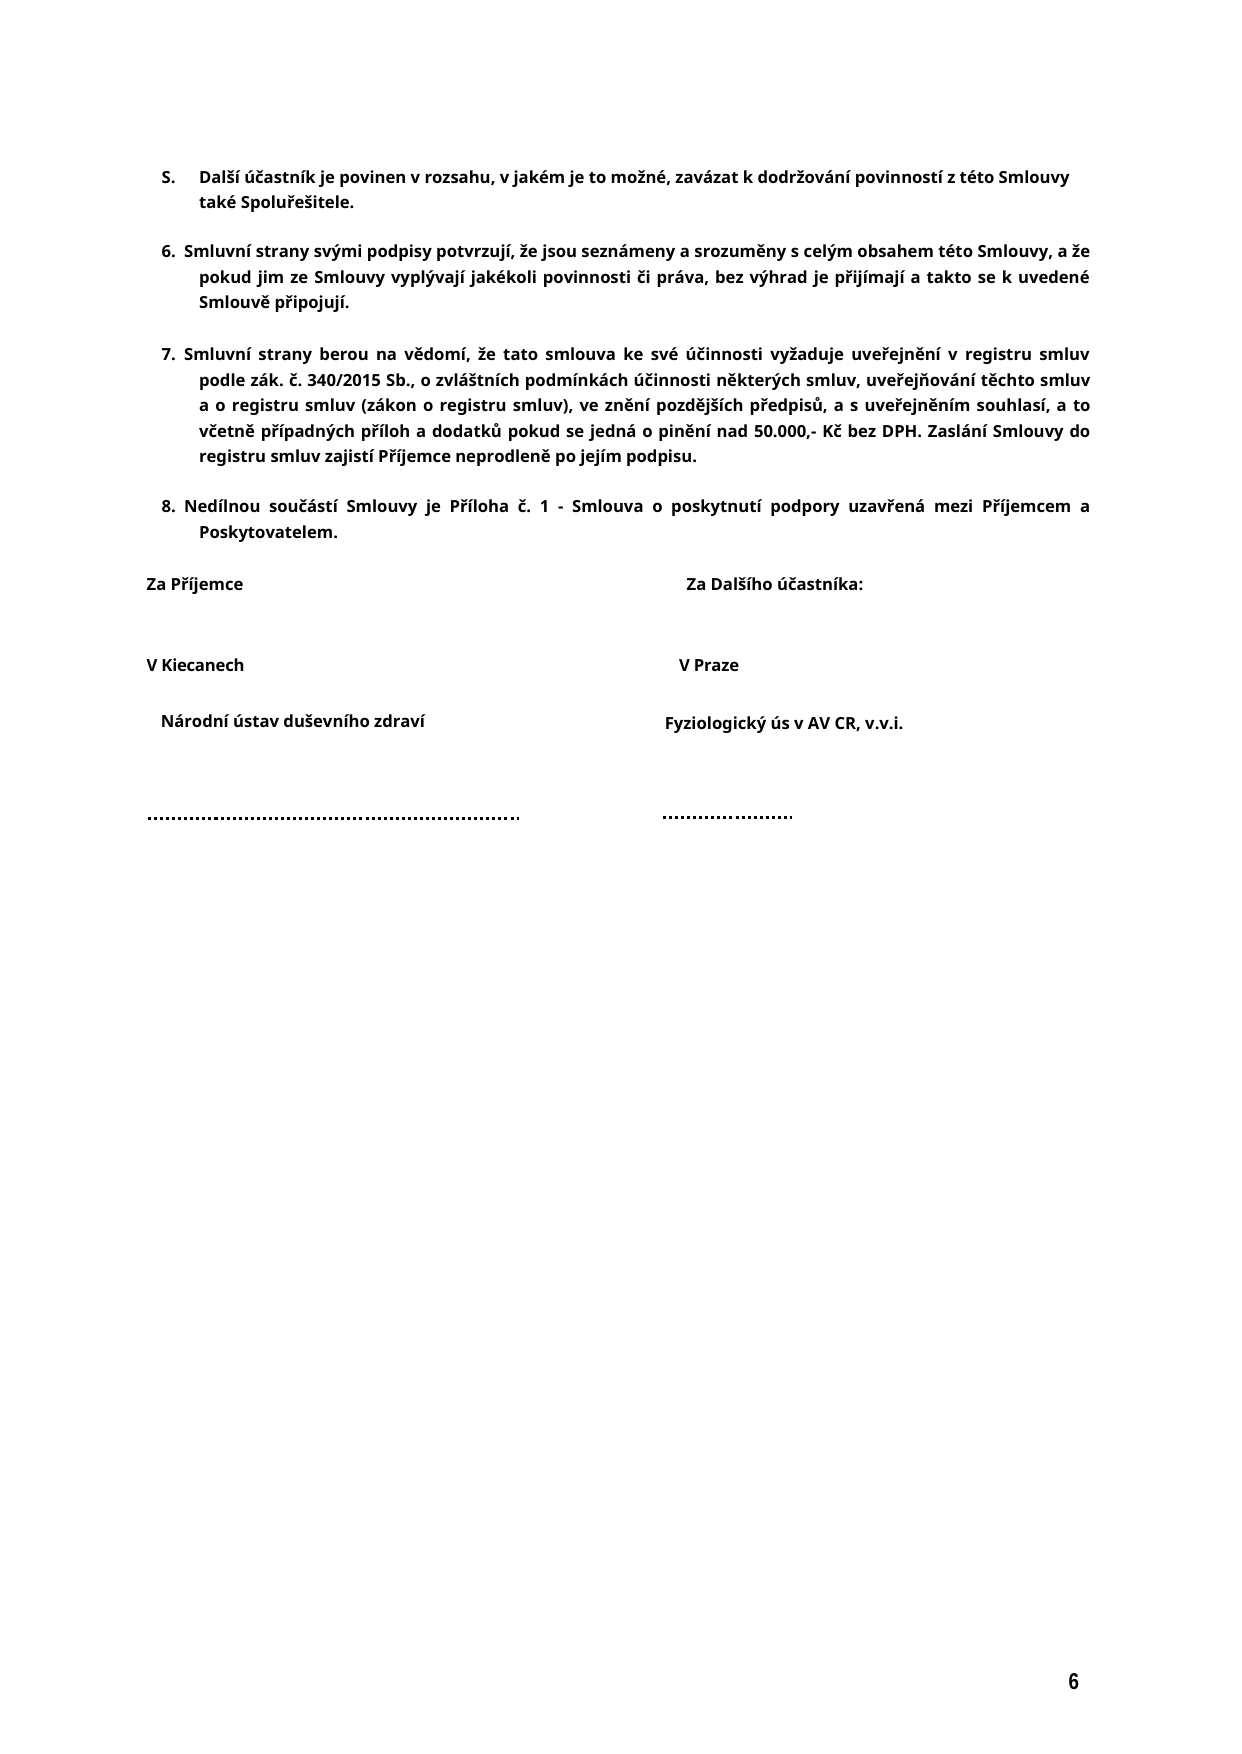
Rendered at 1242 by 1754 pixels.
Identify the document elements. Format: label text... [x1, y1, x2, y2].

text Za Příjemce Za Dalšího účastníka: [146, 572, 1121, 594]
table_header Fyziologický ús v AV CR, v.v.i. [582, 710, 1121, 934]
list Smluvní strany berou na vědomí, že tato smlouva ke své účinnosti vyžaduje uveřejnění v registru smluv podle zák. č. 340/2015 Sb., o zvláštních podmínkách účinnosti některých smluv, uveřejňování těchto smluv a o registru smluv (zákon o registru smluv), ve znění pozdějších předpisů, a s uveřejněním souhlasí, a to včetně případných příloh a dodatků pokud se jedná o pinění nad 50.000,- Kč bez DPH. Zaslání Smlouvy do registru smluv zajistí Příjemce neprodleně po jejím podpisu. [161, 340, 1091, 467]
list Nedílnou součástí Smlouvy je Příloha č. 1 - Smlouva o poskytnutí podpory uzavřená mezi Příjemcem a Poskytovatelem. [161, 492, 1091, 543]
text také Spoluřešitele. [199, 191, 1121, 213]
text S. Další účastník je povinen v rozsahu, v jakém je to možné, zavázat k dodržování povinností z této Smlouvy [161, 165, 1121, 187]
text V Kiecanech V Praze [146, 641, 1121, 679]
table_header Národní ústav duševního zdraví [132, 710, 582, 934]
list Smluvní strany svými podpisy potvrzují, že jsou seznámeny a srozuměny s celým obsahem této Smlouvy, a že pokud jim ze Smlouvy vyplývají jakékoli povinnosti či práva, bez výhrad je přijímají a takto se k uvedené Smlouvě připojují. [161, 237, 1091, 314]
